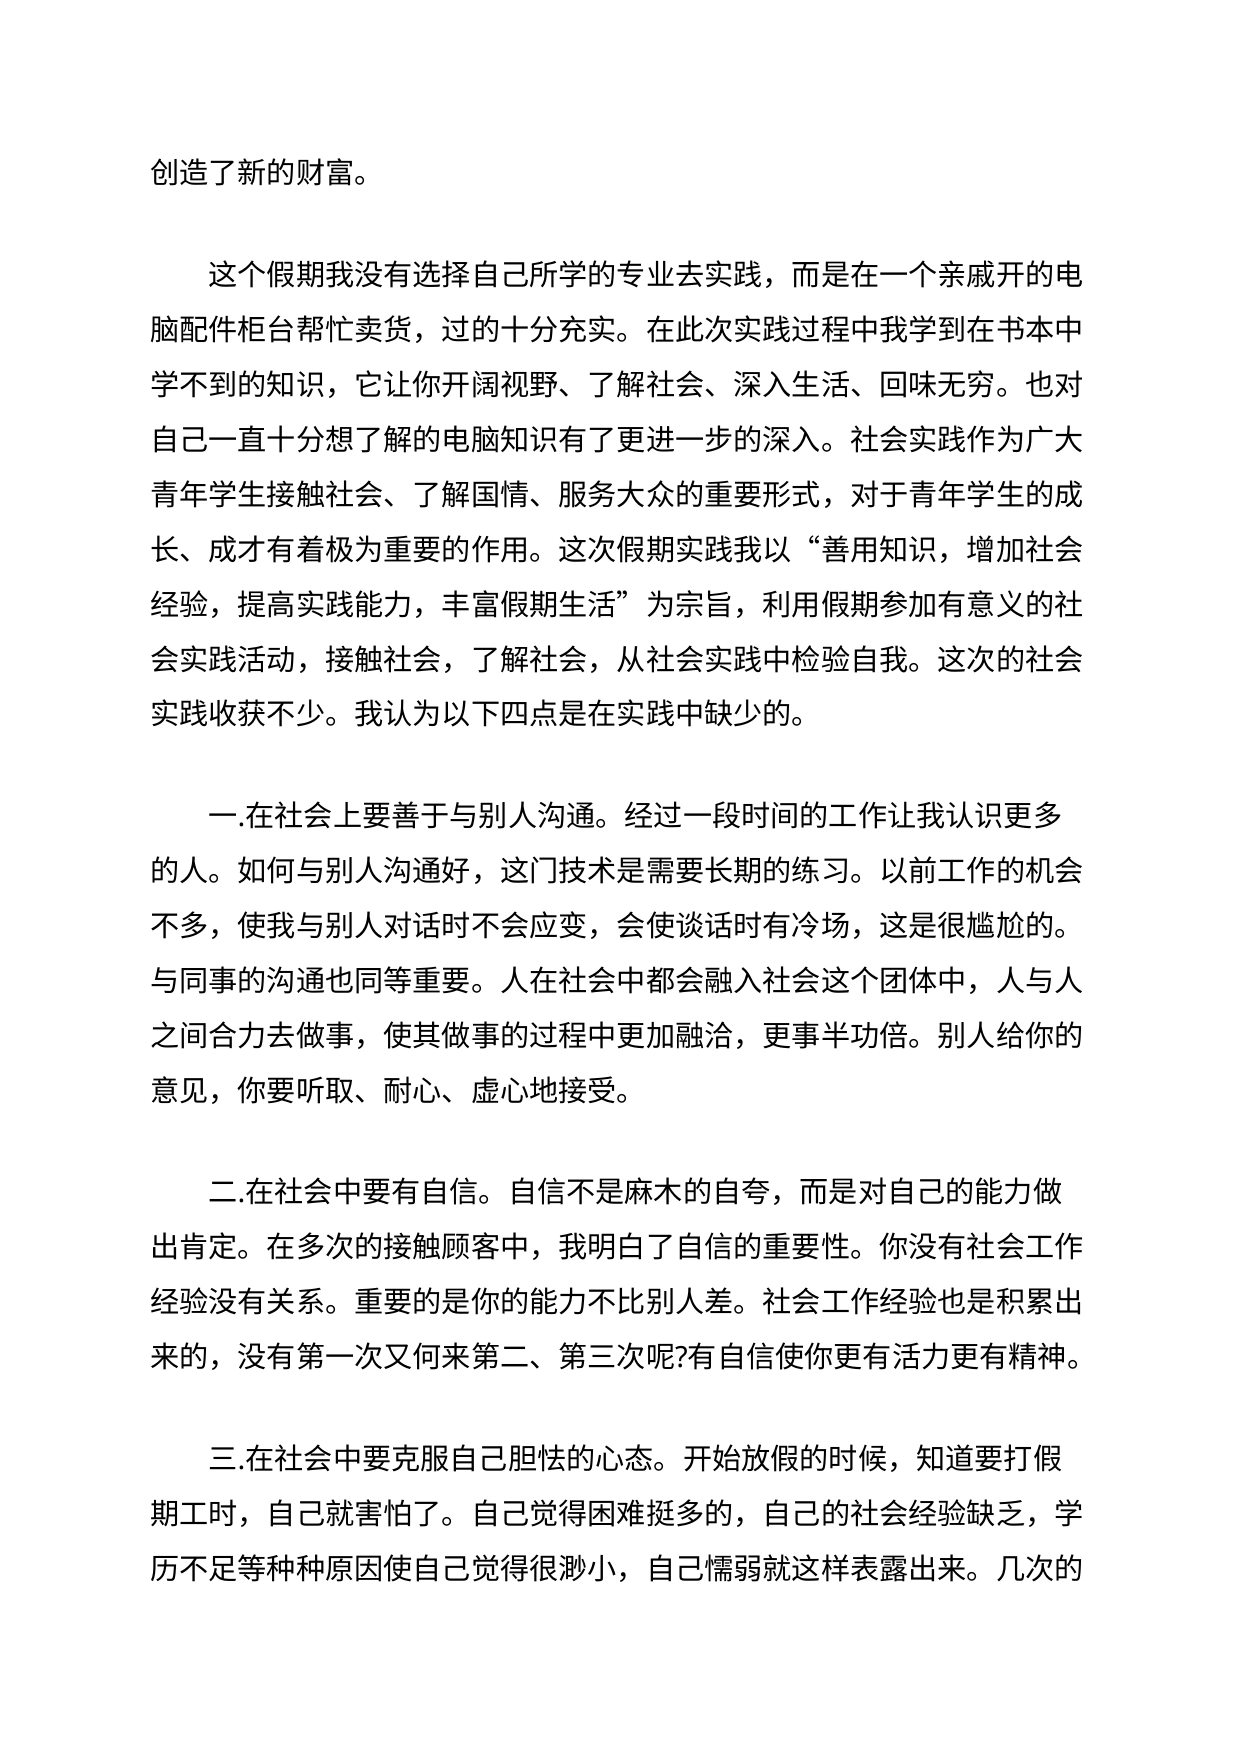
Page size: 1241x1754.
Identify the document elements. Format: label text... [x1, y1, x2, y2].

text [150, 150, 1090, 192]
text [150, 1436, 1090, 1588]
text 二.在社会中要有自信。自信不是麻木的自夸，而是对自己的能力做出肯定。在多次的接触顾客中，我明白了自信的重要性。你没有社会工作经验没有关系。重要的是你的能力不比别人差。社会工作经验也是积累出来的，没有第一次又何来第二、第三次呢?有自信使你更有活力更有精神。 [150, 1169, 1090, 1376]
text 这个假期我没有选择自己所学的专业去实践，而是在一个亲戚开的电脑配件柜台帮忙卖货，过的十分充实。在此次实践过程中我学到在书本中学不到的知识，它让你开阔视野、了解社会、深入生活、回味无穷。也对自己一直十分想了解的电脑知识有了更进一步的深入。社会实践作为广大青年学生接触社会、了解国情、服务大众的重要形式，对于青年学生的成长、成才有着极为重要的作用。这次假期实践我以“善用知识，增加社会经验，提高实践能力，丰富假期生活”为宗旨，利用假期参加有意义的社会实践活动，接触社会，了解社会，从社会实践中检验自我。这次的社会实践收获不少。我认为以下四点是在实践中缺少的。 [150, 252, 1090, 733]
text 一.在社会上要善于与别人沟通。经过一段时间的工作让我认识更多的人。如何与别人沟通好，这门技术是需要长期的练习。以前工作的机会不多，使我与别人对话时不会应变，会使谈话时有冷场，这是很尴尬的。与同事的沟通也同等重要。人在社会中都会融入社会这个团体中，人与人之间合力去做事，使其做事的过程中更加融洽，更事半功倍。别人给你的意见，你要听取、耐心、虚心地接受。 [150, 793, 1090, 1109]
